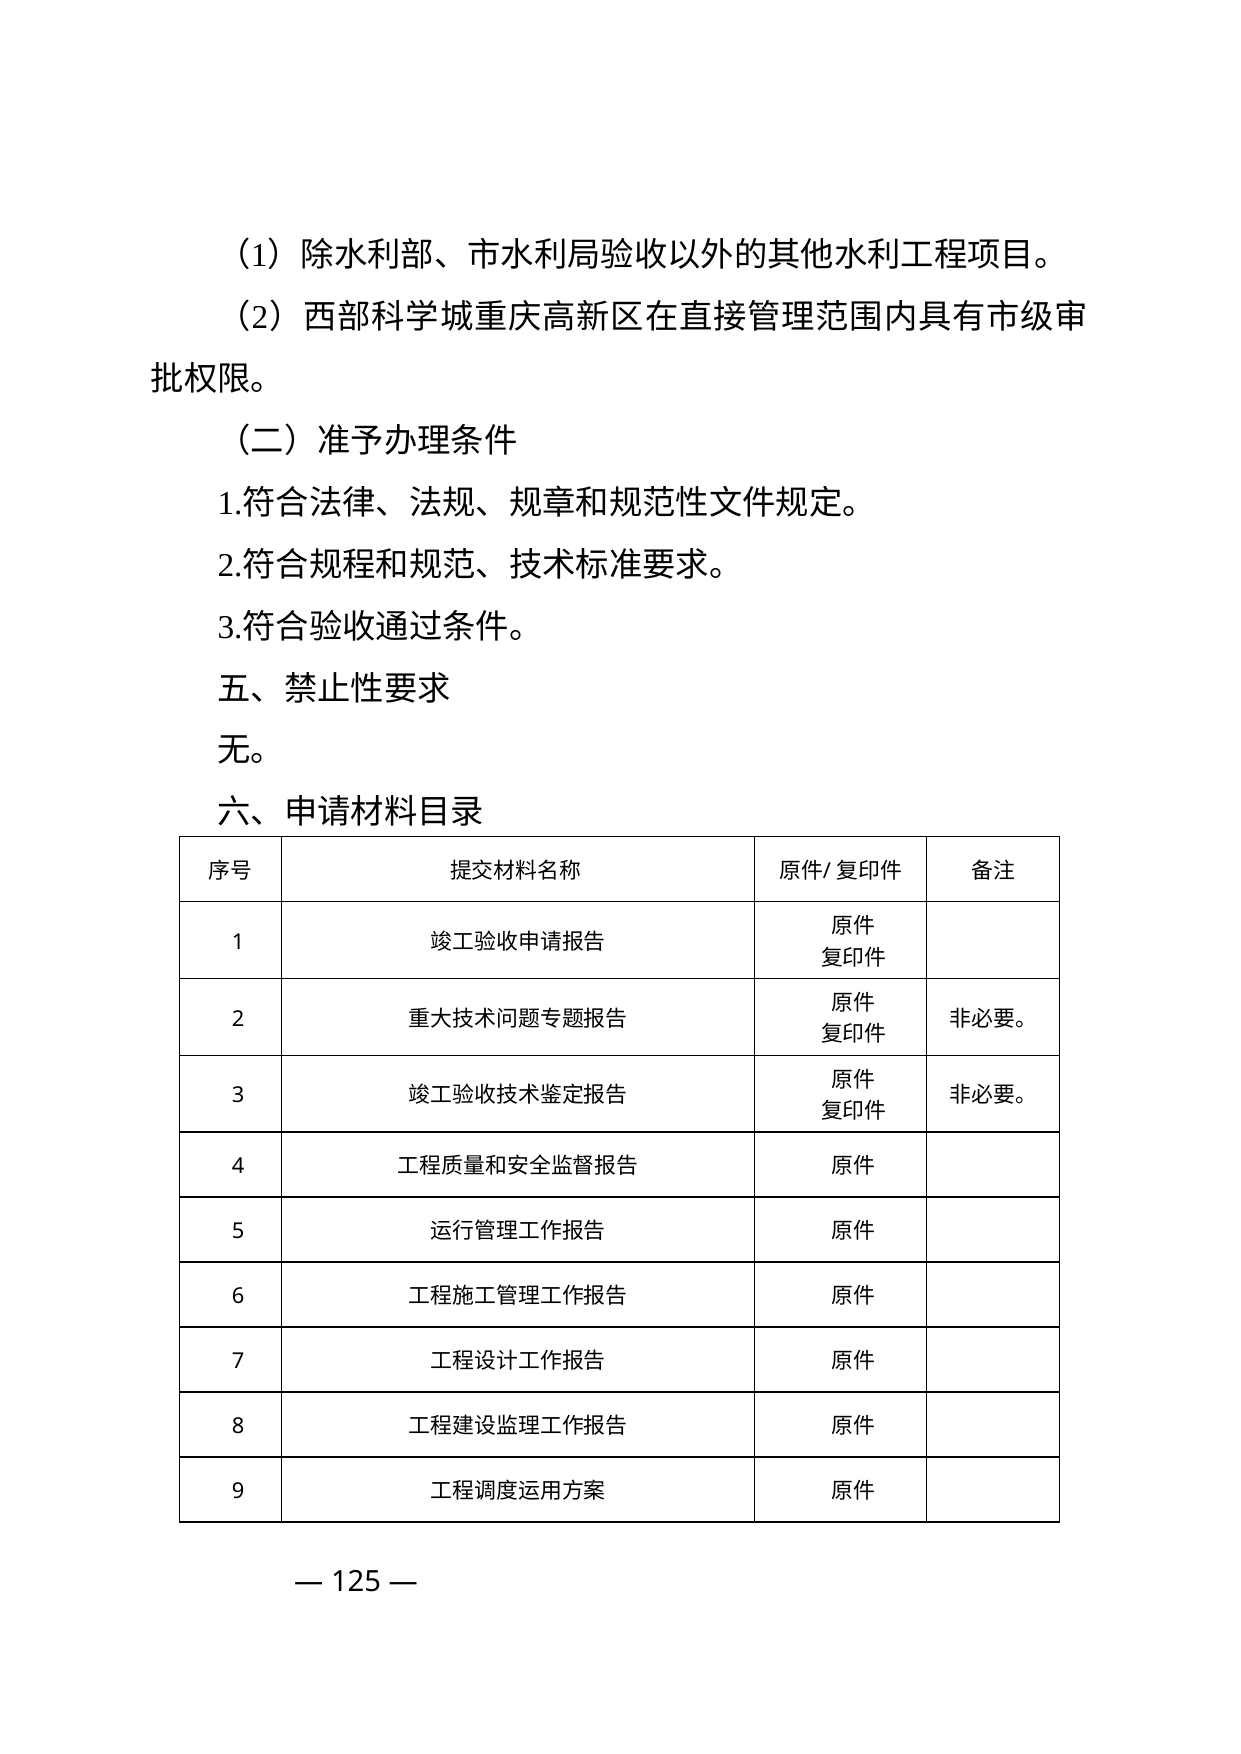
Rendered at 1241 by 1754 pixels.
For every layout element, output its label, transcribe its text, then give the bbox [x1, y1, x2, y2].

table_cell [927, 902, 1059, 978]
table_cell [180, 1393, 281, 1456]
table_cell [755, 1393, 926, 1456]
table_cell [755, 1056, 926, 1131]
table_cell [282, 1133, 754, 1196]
text （1）除水利部、市水利局验收以外的其他水利工程项目。 [151, 217, 1089, 279]
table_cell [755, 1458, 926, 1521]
text 无。 [151, 712, 1089, 774]
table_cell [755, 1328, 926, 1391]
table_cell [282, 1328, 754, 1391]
text 3.符合验收通过条件。 [151, 589, 1089, 651]
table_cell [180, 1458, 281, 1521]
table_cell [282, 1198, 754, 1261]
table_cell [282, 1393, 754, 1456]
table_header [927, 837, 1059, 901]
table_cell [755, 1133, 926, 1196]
text （2）西部科学城重庆高新区在直接管理范围内具有市级审批权限。 [151, 279, 1089, 403]
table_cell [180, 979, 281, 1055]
text 1.符合法律、法规、规章和规范性文件规定。 [151, 465, 1089, 527]
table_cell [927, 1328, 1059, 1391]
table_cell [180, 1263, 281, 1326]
list （二）准予办理条件 [151, 403, 1089, 465]
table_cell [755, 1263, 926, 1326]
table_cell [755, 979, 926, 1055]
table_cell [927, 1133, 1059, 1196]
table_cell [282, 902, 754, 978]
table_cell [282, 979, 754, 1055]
list 六、申请材料目录 [151, 774, 1089, 836]
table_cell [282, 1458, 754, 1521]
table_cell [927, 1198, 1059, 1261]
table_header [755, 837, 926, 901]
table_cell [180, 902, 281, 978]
text 2.符合规程和规范、技术标准要求。 [151, 527, 1089, 589]
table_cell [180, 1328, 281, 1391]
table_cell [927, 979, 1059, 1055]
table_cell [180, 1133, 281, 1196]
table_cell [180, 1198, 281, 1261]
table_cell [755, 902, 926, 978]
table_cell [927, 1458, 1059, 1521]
text 五、禁止性要求 [151, 651, 1089, 712]
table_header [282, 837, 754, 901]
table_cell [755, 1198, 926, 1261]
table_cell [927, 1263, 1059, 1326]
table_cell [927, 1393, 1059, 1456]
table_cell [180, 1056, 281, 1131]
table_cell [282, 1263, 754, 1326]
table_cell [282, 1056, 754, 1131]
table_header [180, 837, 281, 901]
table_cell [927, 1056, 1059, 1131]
